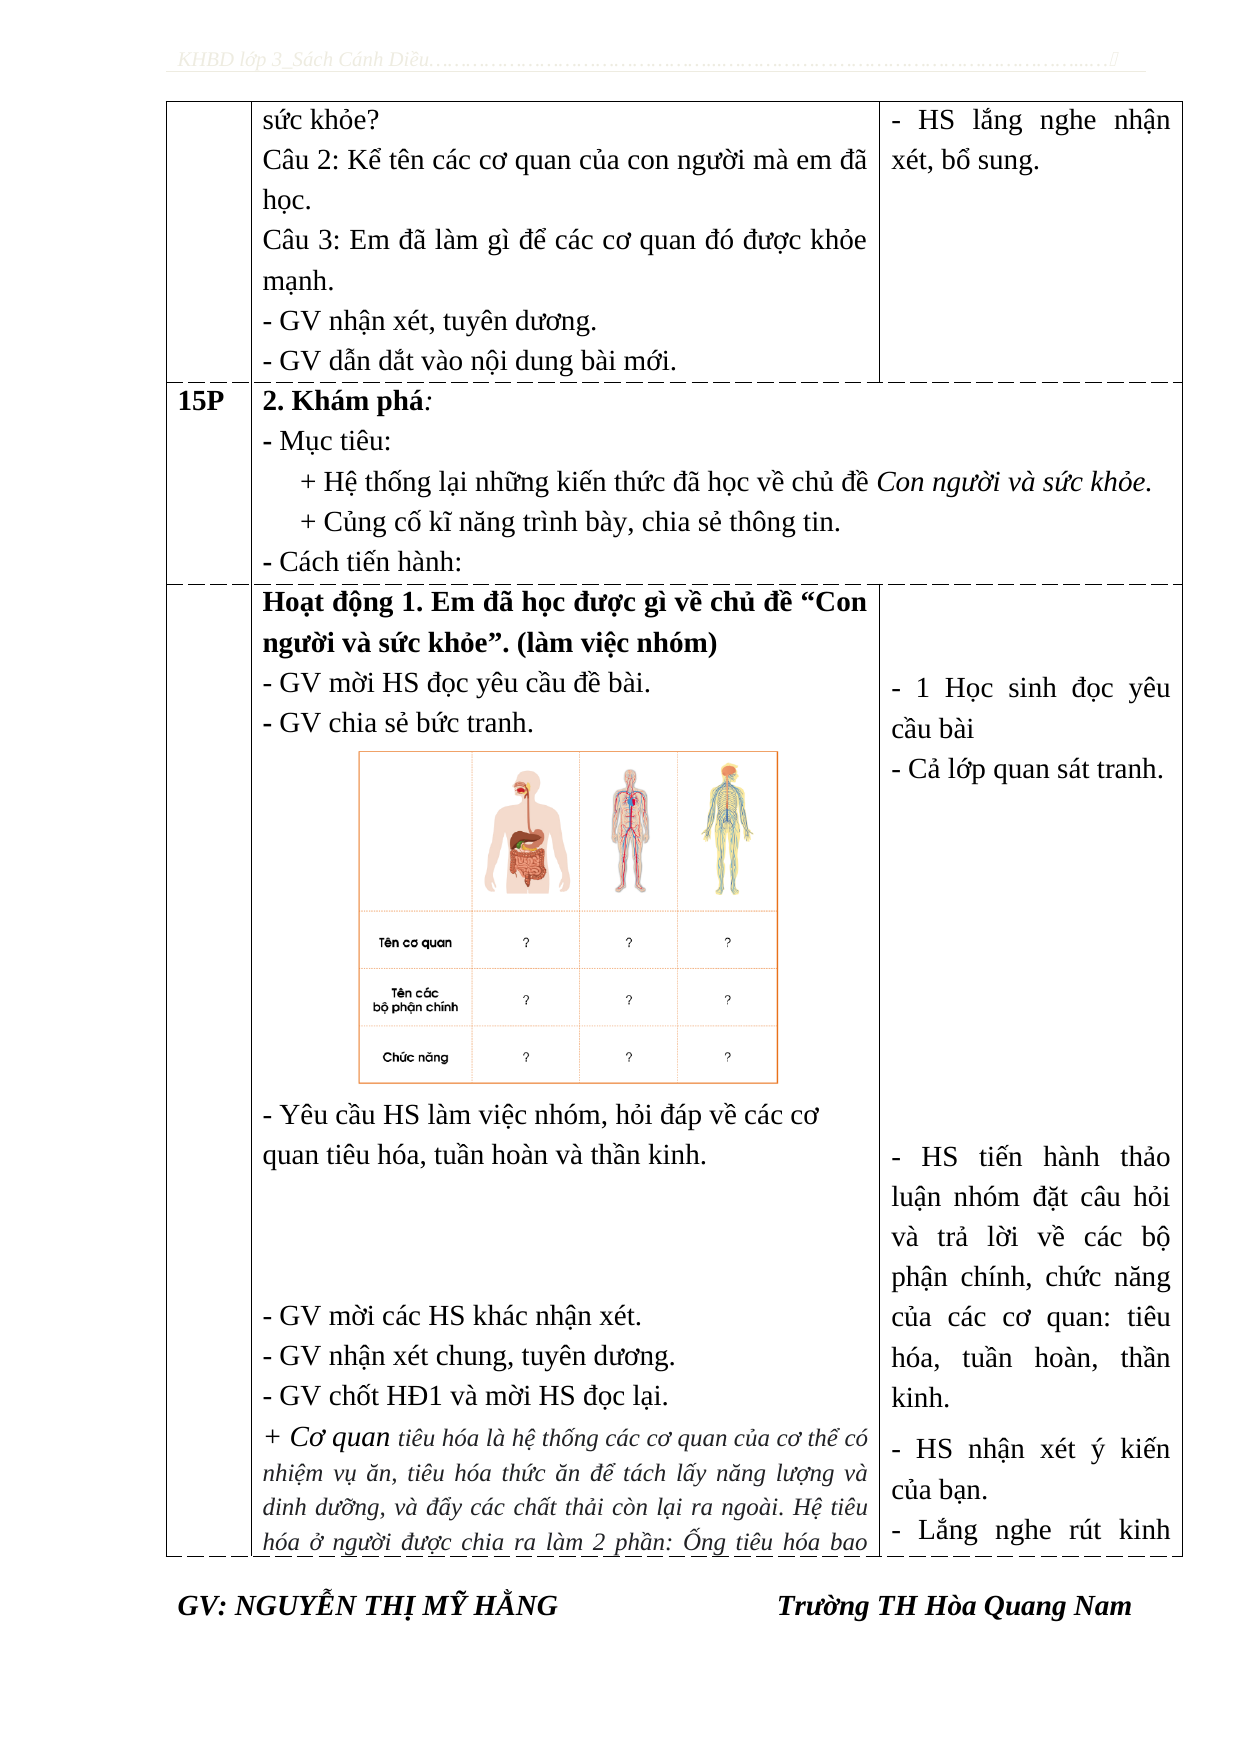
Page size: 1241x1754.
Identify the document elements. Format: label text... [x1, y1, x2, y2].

table_cell 15P [167, 382, 251, 583]
table_cell [167, 584, 251, 1556]
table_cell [252, 584, 879, 1556]
picture [346, 745, 784, 1092]
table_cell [252, 102, 879, 382]
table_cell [880, 102, 1182, 382]
table_cell [167, 102, 251, 382]
table_cell 2. Khám phá: - Mục tiêu: + Hệ thống lại những kiến thức đã học về chủ đề Con người và sức khỏe. + Củng cố kĩ năng trình bày, chia sẻ thông tin. - Cách tiến hành: [252, 382, 1182, 583]
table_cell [880, 584, 1182, 1556]
